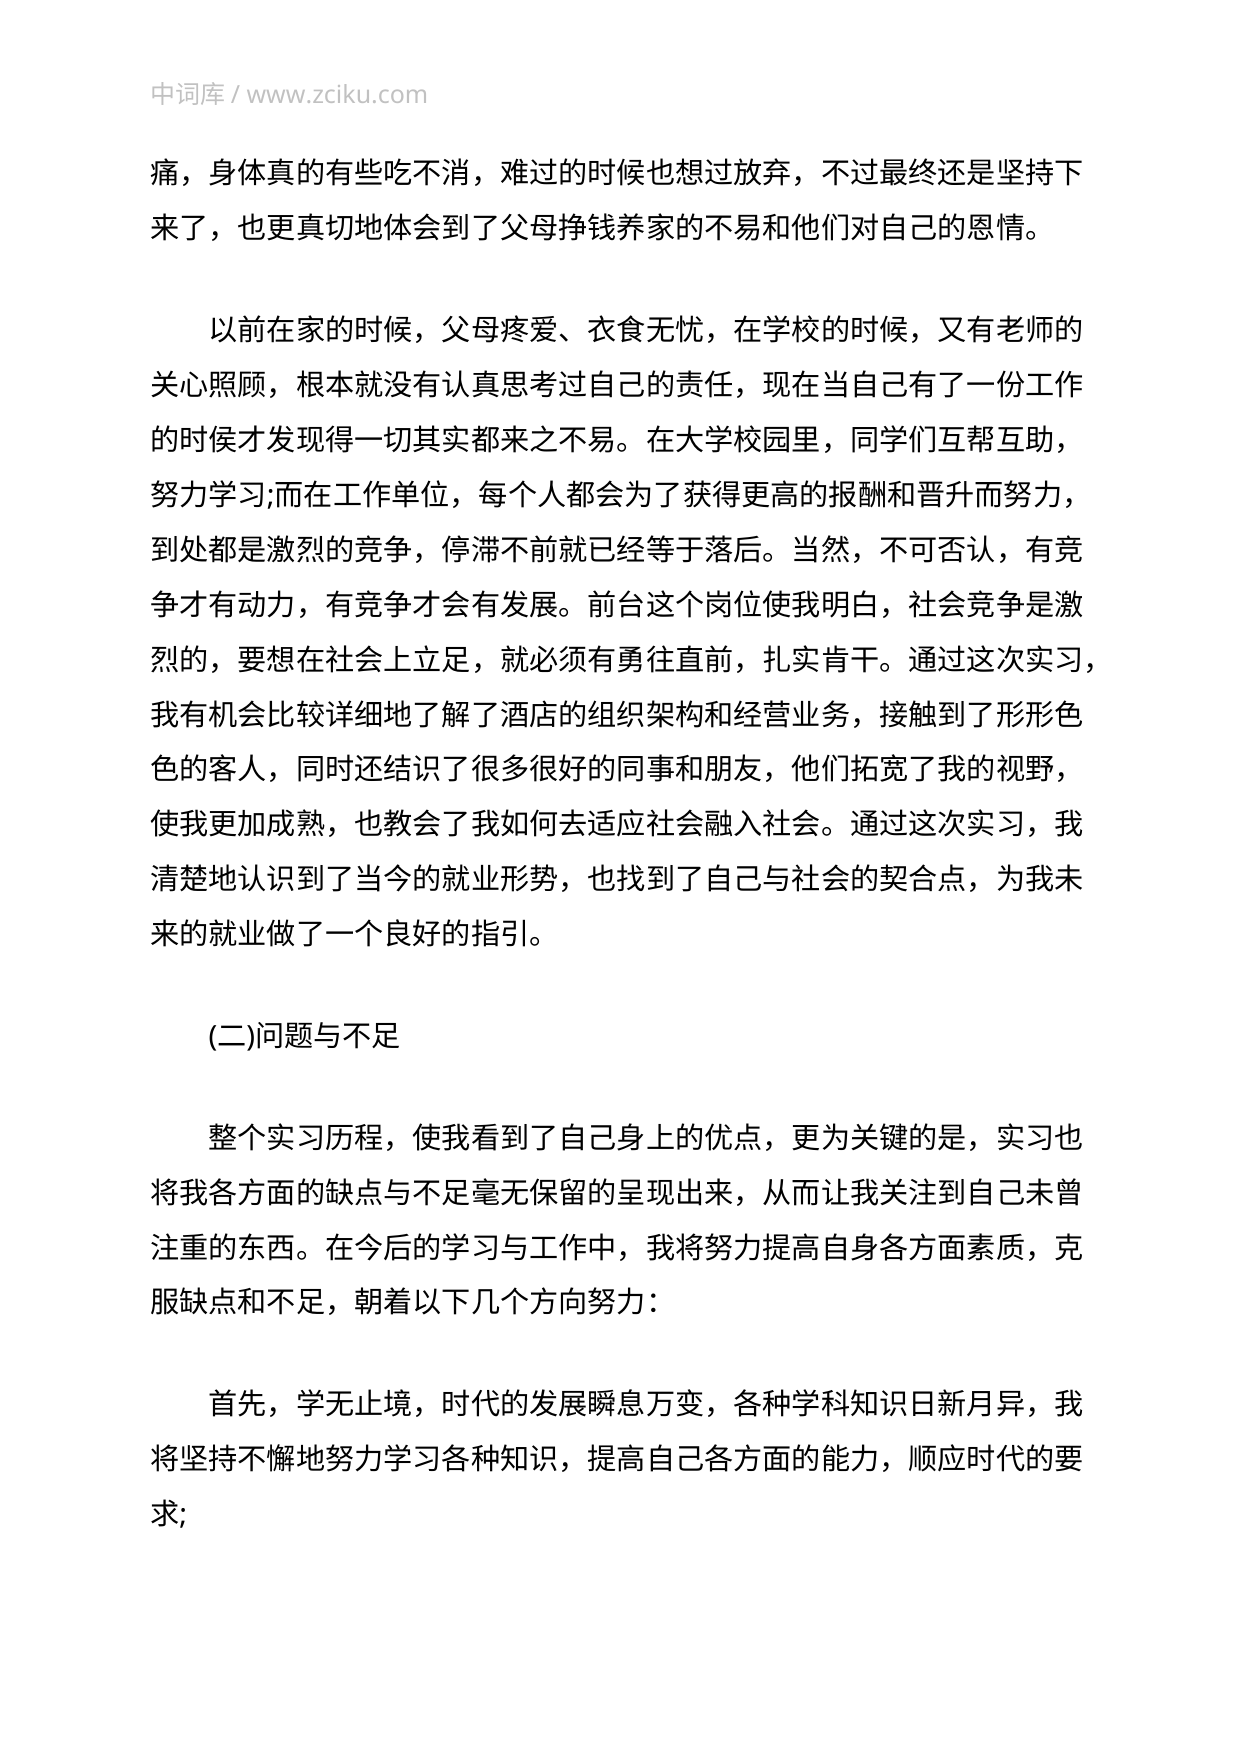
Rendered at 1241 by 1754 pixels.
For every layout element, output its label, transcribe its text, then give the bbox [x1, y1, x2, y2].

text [150, 150, 1090, 247]
text 整个实习历程，使我看到了自己身上的优点，更为关键的是，实习也将我各方面的缺点与不足毫无保留的呈现出来，从而让我关注到自己未曾注重的东西。在今后的学习与工作中，我将努力提高自身各方面素质，克服缺点和不足，朝着以下几个方向努力： [150, 1114, 1090, 1321]
text (二)问题与不足 [150, 1012, 1090, 1055]
text 以前在家的时候，父母疼爱、衣食无忧，在学校的时候，又有老师的关心照顾，根本就没有认真思考过自己的责任，现在当自己有了一份工作的时侯才发现得一切其实都来之不易。在大学校园里，同学们互帮互助，努力学习;而在工作单位，每个人都会为了获得更高的报酬和晋升而努力，到处都是激烈的竞争，停滞不前就已经等于落后。当然，不可否认，有竞争才有动力，有竞争才会有发展。前台这个岗位使我明白，社会竞争是激烈的，要想在社会上立足，就必须有勇往直前，扎实肯干。通过这次实习，我有机会比较详细地了解了酒店的组织架构和经营业务，接触到了形形色色的客人，同时还结识了很多很好的同事和朋友，他们拓宽了我的视野，使我更加成熟，也教会了我如何去适应社会融入社会。通过这次实习，我清楚地认识到了当今的就业形势，也找到了自己与社会的契合点，为我未来的就业做了一个良好的指引。 [150, 307, 1090, 953]
text 首先，学无止境，时代的发展瞬息万变，各种学科知识日新月异，我将坚持不懈地努力学习各种知识，提高自己各方面的能力，顺应时代的要求; [150, 1381, 1090, 1533]
